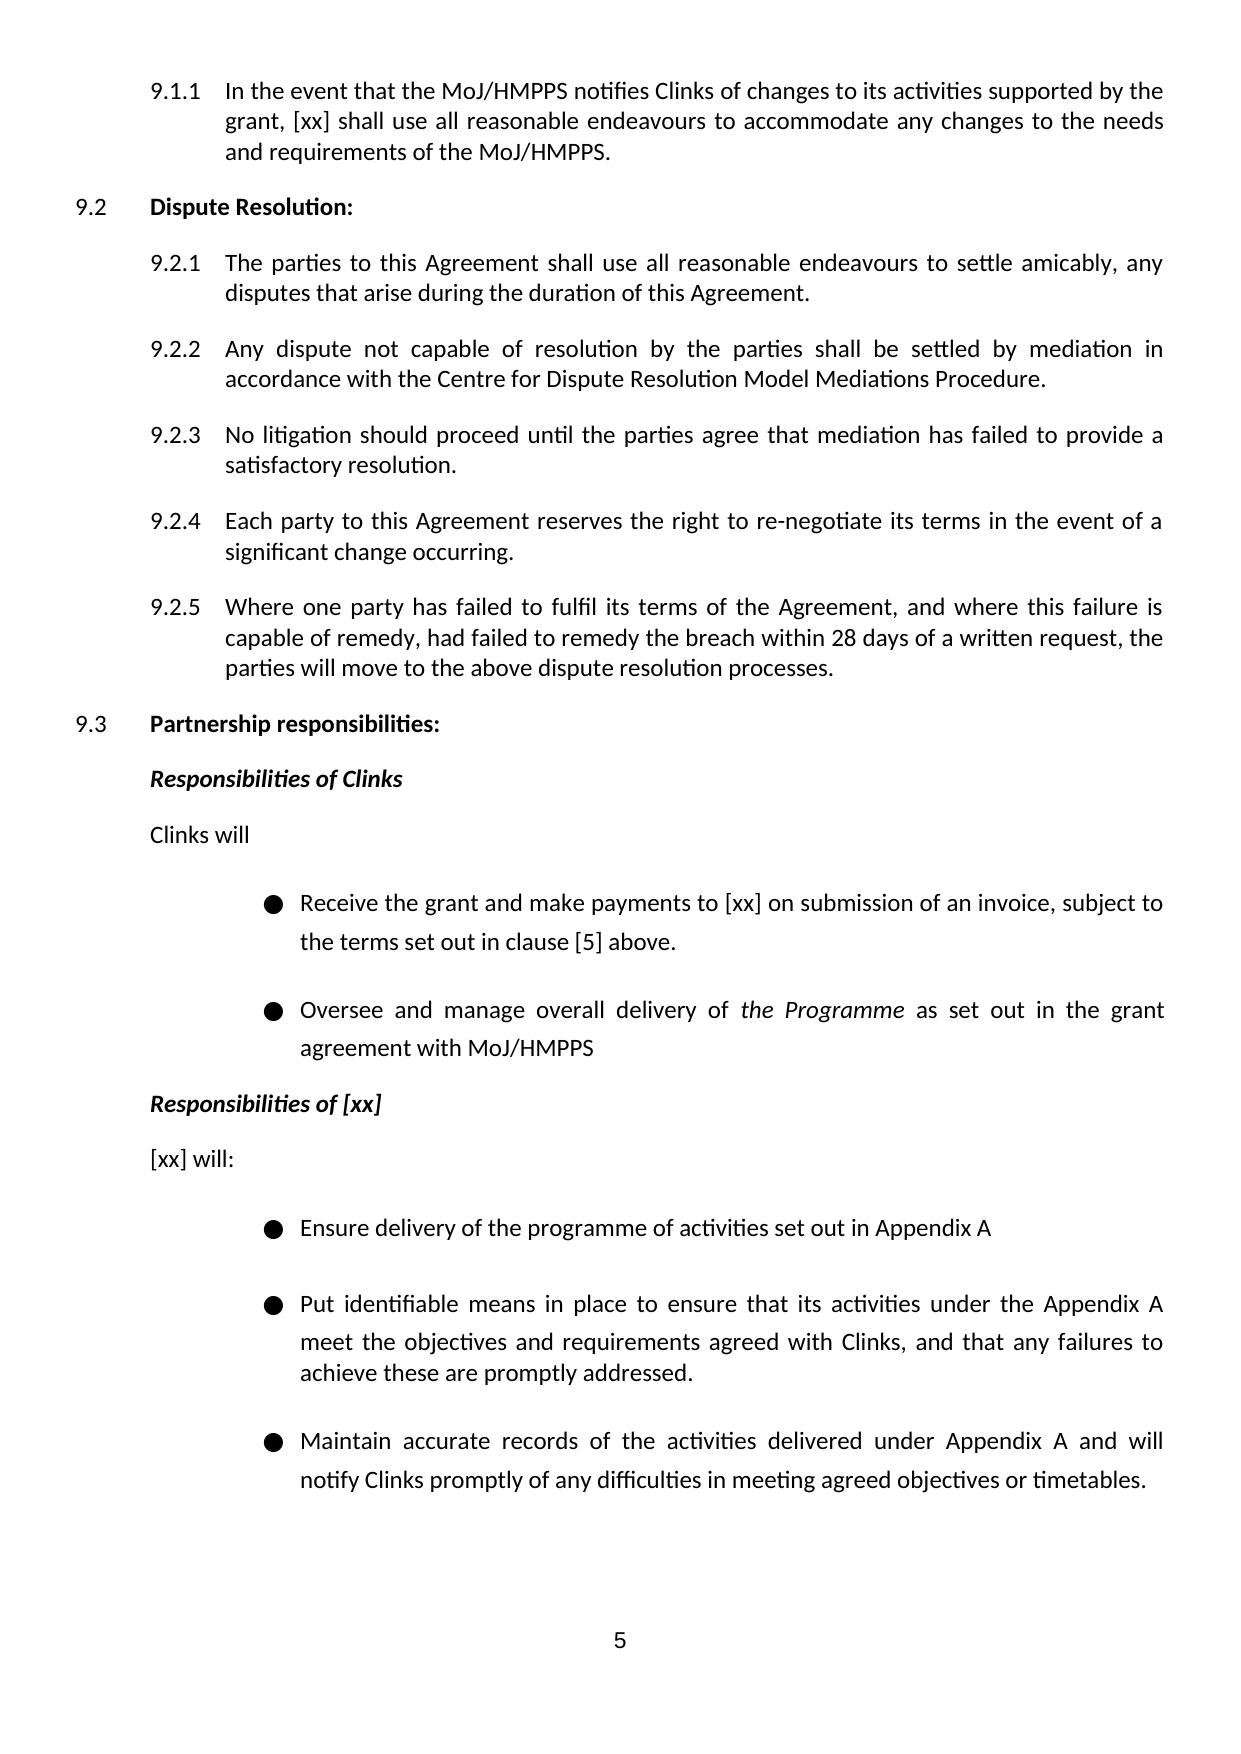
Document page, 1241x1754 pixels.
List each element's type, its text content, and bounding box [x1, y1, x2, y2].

list Maintain accurate records of the activities delivered under Appendix A and will notify Clinks promptly of any difficulties in meeting agreed objectives or timetables. [262, 1412, 1165, 1494]
list Any dispute not capable of resolution by the parties shall be settled by mediation in accordance with the Centre for Dispute Resolution Model Mediations Procedure. [150, 333, 1165, 394]
list Put identifiable means in place to ensure that its activities under the Appendix A meet the objectives and requirements agreed with Clinks, and that any failures to achieve these are promptly addressed. [262, 1275, 1165, 1387]
list In the event that the MoJ/HMPPS notifies Clinks of changes to its activities supported by the grant, [xx] shall use all reasonable endeavours to accommodate any changes to the needs and requirements of the MoJ/HMPPS. [150, 75, 1165, 167]
list Receive the grant and make payments to [xx] on submission of an invoice, subject to the terms set out in clause [5] above. [262, 874, 1165, 956]
text Clinks will [150, 819, 1165, 849]
list Where one party has failed to fulfil its terms of the Agreement, and where this failure is capable of remedy, had failed to remedy the breach within 28 days of a written request, the parties will move to the above dispute resolution processes. [150, 591, 1165, 683]
list Oversee and manage overall delivery of the Programme as set out in the grant agreement with MoJ/HMPPS [262, 981, 1165, 1063]
list Each party to this Agreement reserves the right to re-negotiate its terms in the event of a significant change occurring. [150, 505, 1165, 566]
list Partnership responsibilities: [75, 708, 1165, 738]
list The parties to this Agreement shall use all reasonable endeavours to settle amicably, any disputes that arise during the duration of this Agreement. [150, 247, 1165, 308]
text Responsibilities of Clinks [150, 763, 1165, 794]
list No litigation should proceed until the parties agree that mediation has failed to provide a satisfactory resolution. [150, 419, 1165, 480]
text [xx] will: [150, 1143, 1165, 1174]
list Dispute Resolution: [75, 192, 1165, 222]
text Responsibilities of [xx] [150, 1088, 1165, 1118]
list Ensure delivery of the programme of activities set out in Appendix A [262, 1199, 1165, 1250]
